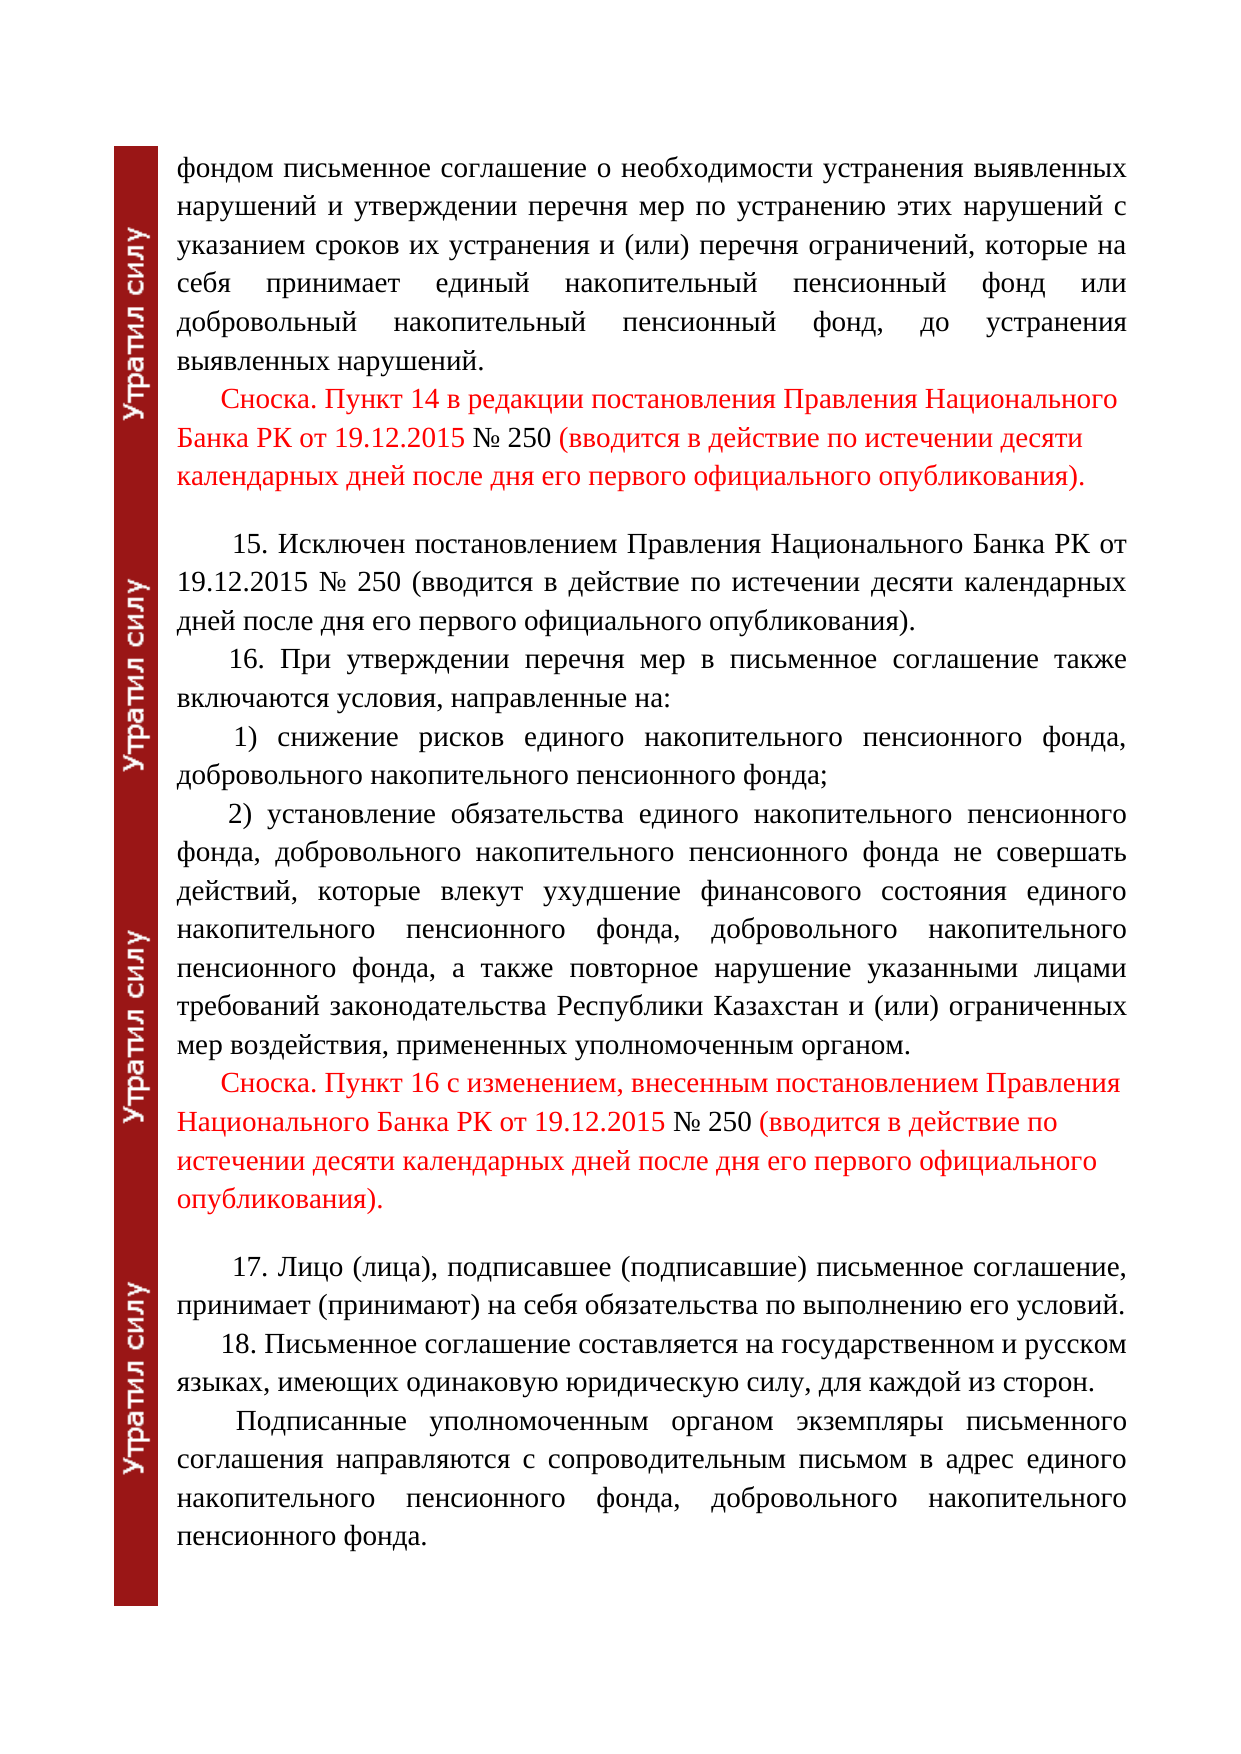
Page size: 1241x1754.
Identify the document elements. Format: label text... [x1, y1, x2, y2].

text Сноска. Пункт 16 с изменением, внесенным постановлением Правления Национального Банка РК от 19.12.2015 № 250 (вводится в действие по истечении десяти календарных дней после дня его первого официального опубликования). [112, 1066, 1128, 1245]
picture [114, 637, 158, 642]
text 16. При утверждении перечня мер в письменное соглашение также включаются условия, направленные на: [112, 642, 1128, 714]
picture [114, 522, 158, 526]
picture [114, 1321, 158, 1326]
text 17. Лицо (лица), подписавшее (подписавшие) письменное соглашение, принимает (принимают) на себя обязательства по выполнению его условий. [112, 1249, 1128, 1321]
text 18. Письменное соглашение составляется на государственном и русском языках, имеющих одинаковую юридическую силу, для каждой из сторон. [112, 1326, 1128, 1398]
picture [114, 1245, 158, 1249]
picture [114, 714, 158, 719]
text 15. Исключен постановлением Правления Национального Банка РК от 19.12.2015 № 250 (вводится в действие по истечении десяти календарных дней после дня его первого официального опубликования). [112, 526, 1128, 637]
picture [114, 146, 158, 150]
picture [114, 791, 158, 796]
picture [114, 1552, 158, 1606]
text 1) снижение рисков единого накопительного пенсионного фонда, добровольного накопительного пенсионного фонда; [112, 719, 1128, 791]
picture [114, 376, 158, 381]
text 2) установление обязательства единого накопительного пенсионного фонда, добровольного накопительного пенсионного фонда не совершать действий, которые влекут ухудшение финансового состояния единого накопительного пенсионного фонда, добровольного накопительного пенсионного фонда, а также повторное нарушение указанными лицами требований законодательства Республики Казахстан и (или) ограниченных мер воздействия, примененных уполномоченным органом. [112, 796, 1128, 1061]
picture [114, 1061, 158, 1066]
text Подписанные уполномоченным органом экземпляры письменного соглашения направляются с сопроводительным письмом в адрес единого накопительного пенсионного фонда, добровольного накопительного пенсионного фонда. [112, 1403, 1128, 1552]
picture [114, 1398, 158, 1403]
text Сноска. Пункт 14 в редакции постановления Правления Национального Банка РК от 19.12.2015 № 250 (вводится в действие по истечении десяти календарных дней после дня его первого официального опубликования). [112, 381, 1128, 522]
